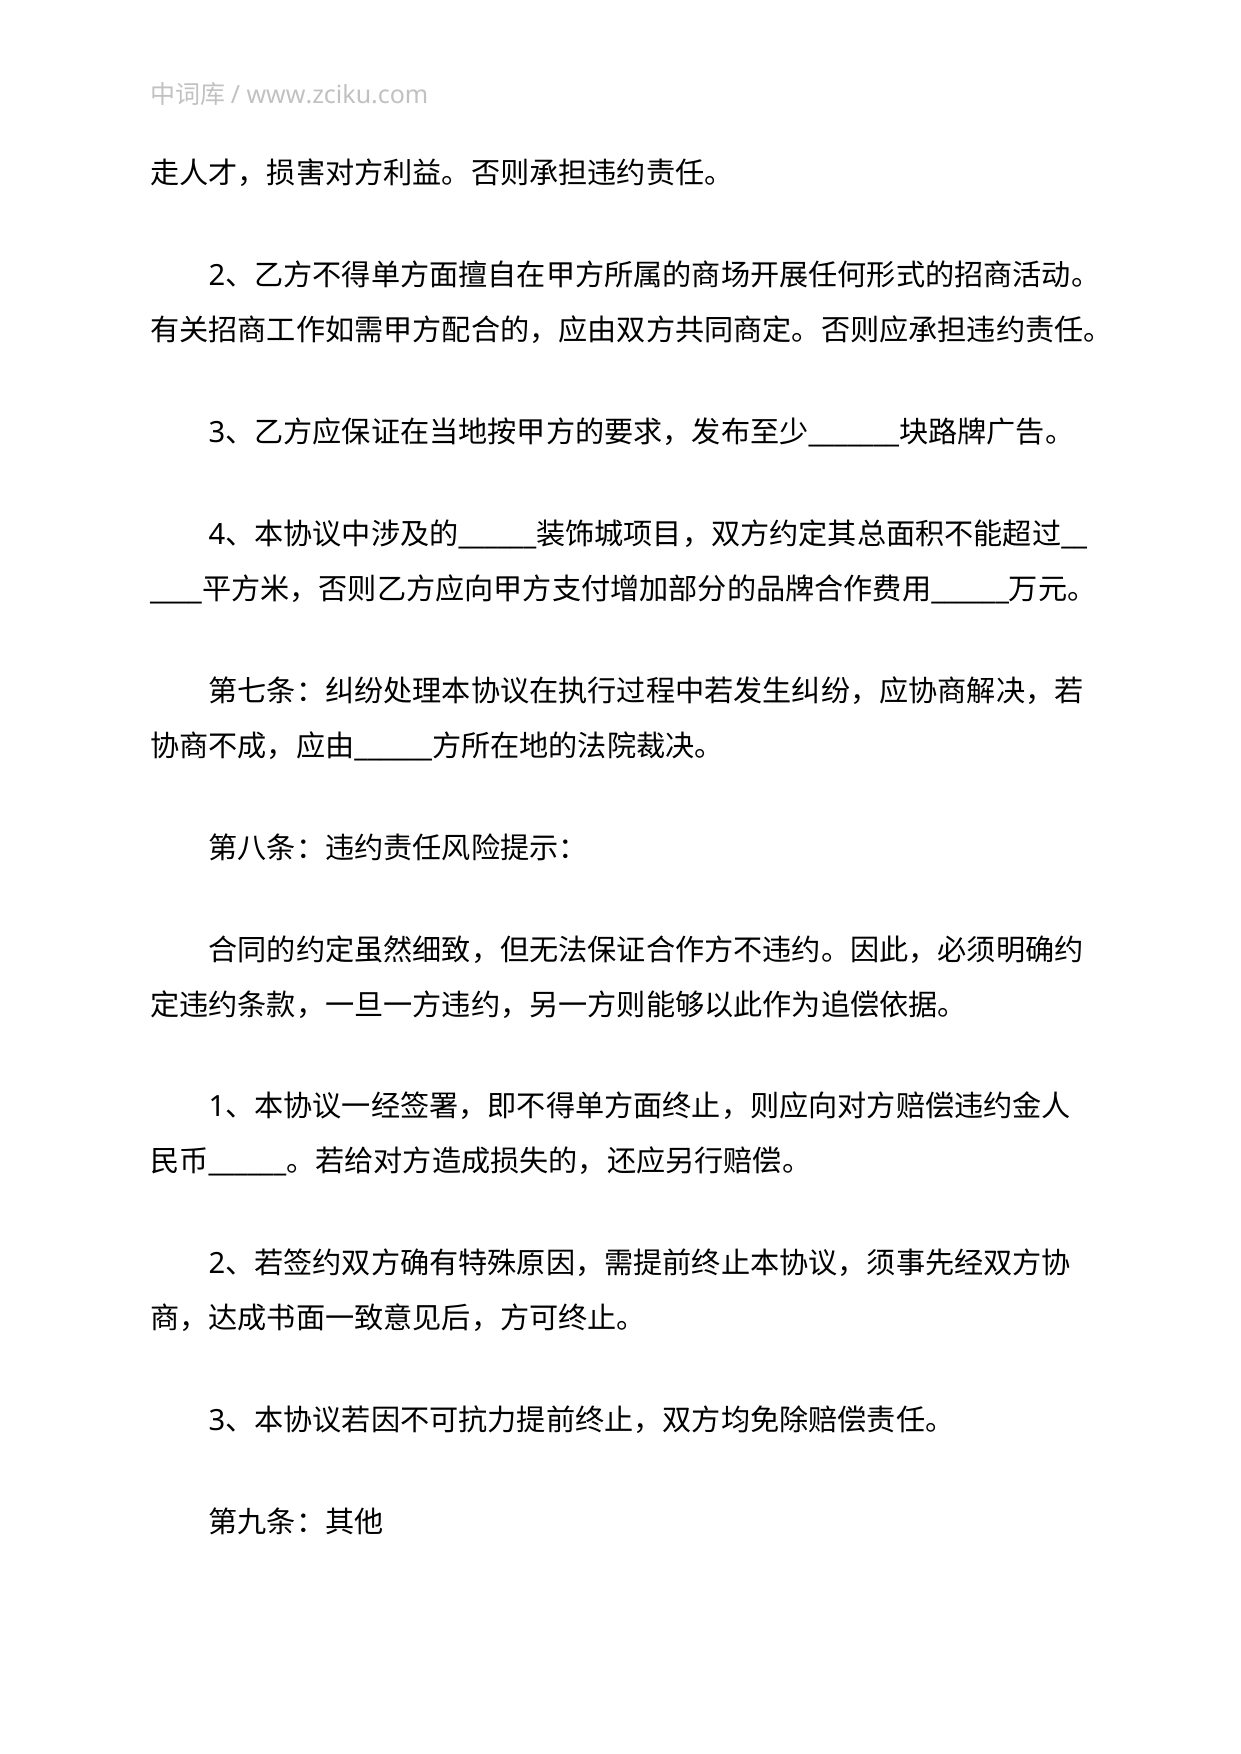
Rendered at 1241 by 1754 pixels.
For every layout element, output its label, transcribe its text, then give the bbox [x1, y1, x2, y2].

text 1、本协议一经签署，即不得单方面终止，则应向对方赔偿违约金人民币______。若给对方造成损失的，还应另行赔偿。 [150, 1083, 1090, 1180]
text 第八条：违约责任风险提示： [150, 824, 1090, 867]
text 合同的约定虽然细致，但无法保证合作方不违约。因此，必须明确约定违约条款，一旦一方违约，另一方则能够以此作为追偿依据。 [150, 926, 1090, 1023]
text 第七条：纠纷处理本协议在执行过程中若发生纠纷，应协商解决，若协商不成，应由______方所在地的法院裁决。 [150, 667, 1090, 765]
text 3、本协议若因不可抗力提前终止，双方均免除赔偿责任。 [150, 1397, 1090, 1439]
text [150, 150, 1090, 192]
text 2、乙方不得单方面擅自在甲方所属的商场开展任何形式的招商活动。有关招商工作如需甲方配合的，应由双方共同商定。否则应承担违约责任。 [150, 252, 1090, 349]
text 第九条：其他 [150, 1498, 1090, 1541]
text 3、乙方应保证在当地按甲方的要求，发布至少_______块路牌广告。 [150, 408, 1090, 451]
text 4、本协议中涉及的______装饰城项目，双方约定其总面积不能超过______平方米，否则乙方应向甲方支付增加部分的品牌合作费用______万元。 [150, 511, 1090, 608]
text 2、若签约双方确有特殊原因，需提前终止本协议，须事先经双方协商，达成书面一致意见后，方可终止。 [150, 1240, 1090, 1337]
